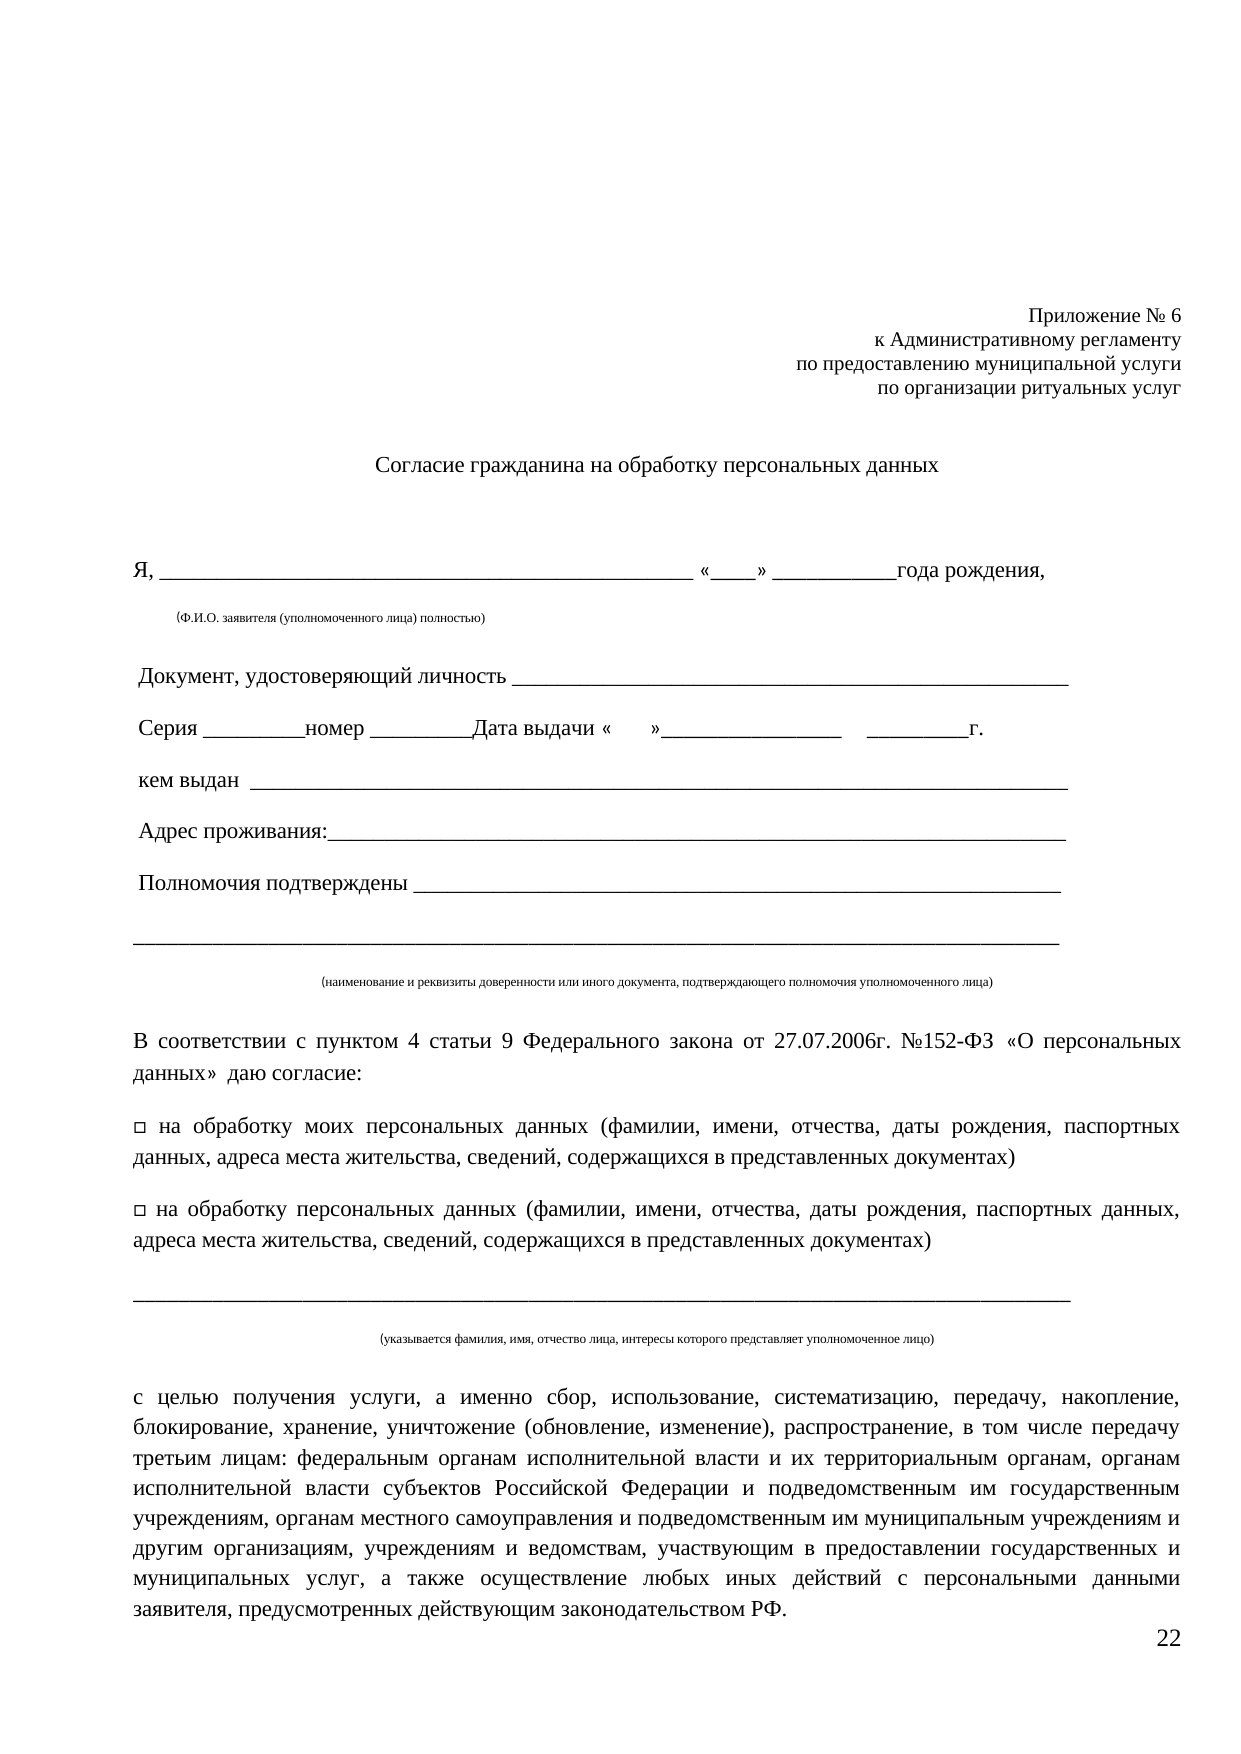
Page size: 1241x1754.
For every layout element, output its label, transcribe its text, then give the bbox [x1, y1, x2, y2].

text (наименование и реквизиты доверенности или иного документа, подтверждающего полномочия уполномоченного лица) [133, 973, 1181, 1001]
text Приложение № 6 [133, 303, 1181, 327]
text Документ, удостоверяющий личность _________________________________________________ [133, 662, 1181, 688]
text __________________________________________________________________________________ [133, 920, 1181, 948]
text В соответствии с пунктом 4 статьи 9 Федерального закона от 27.07.2006г. №152-ФЗ «О персональных данных» даю согласие: [133, 1026, 1181, 1086]
text □ на обработку персональных данных (фамилии, имени, отчества, даты рождения, паспортных данных, адреса места жительства, сведений, содержащихся в представленных документах) [133, 1194, 1181, 1252]
text кем выдан ________________________________________________________________________ [133, 766, 1181, 792]
text Полномочия подтверждены _________________________________________________________ [133, 869, 1181, 895]
text с целью получения услуги, а именно сбор, использование, систематизацию, передачу, накопление, блокирование, хранение, уничтожение (обновление, изменение), распространение, в том числе передачу третьим лицам: федеральным органам исполнительной власти и их территориальным органам, органам исполнительной власти субъектов Российской Федерации и подведомственным им государственным учреждениям, органам местного самоуправления и подведомственным им муниципальным учреждениям и другим организациям, учреждениям и ведомствам, участвующим в предоставлении государственных и муниципальных услуг, а также осуществление любых иных действий с персональными данными заявителя, предусмотренных действующим законодательством РФ. [133, 1383, 1181, 1621]
text по организации ритуальных услуг [133, 375, 1181, 399]
text Серия _________номер _________Дата выдачи « »________________ _________г. [133, 713, 1181, 741]
text к Административному регламенту [133, 327, 1181, 351]
text по предоставлению муниципальной услуги [133, 351, 1181, 375]
text Согласие гражданина на обработку персональных данных [133, 452, 1181, 478]
text □ на обработку моих персональных данных (фамилии, имени, отчества, даты рождения, паспортных данных, адреса места жительства, сведений, содержащихся в представленных документах) [133, 1111, 1181, 1169]
text (Ф.И.О. заявителя (уполномоченного лица) полностью) [133, 609, 1181, 637]
text ___________________________________________________________________________________ [133, 1277, 1181, 1305]
text Я, _______________________________________________ «____» ___________года рождения, [133, 556, 1181, 584]
text (указывается фамилия, имя, отчество лица, интересы которого представляет уполномоченное лицо) [133, 1330, 1181, 1358]
text Адрес проживания:_________________________________________________________________ [133, 817, 1181, 844]
